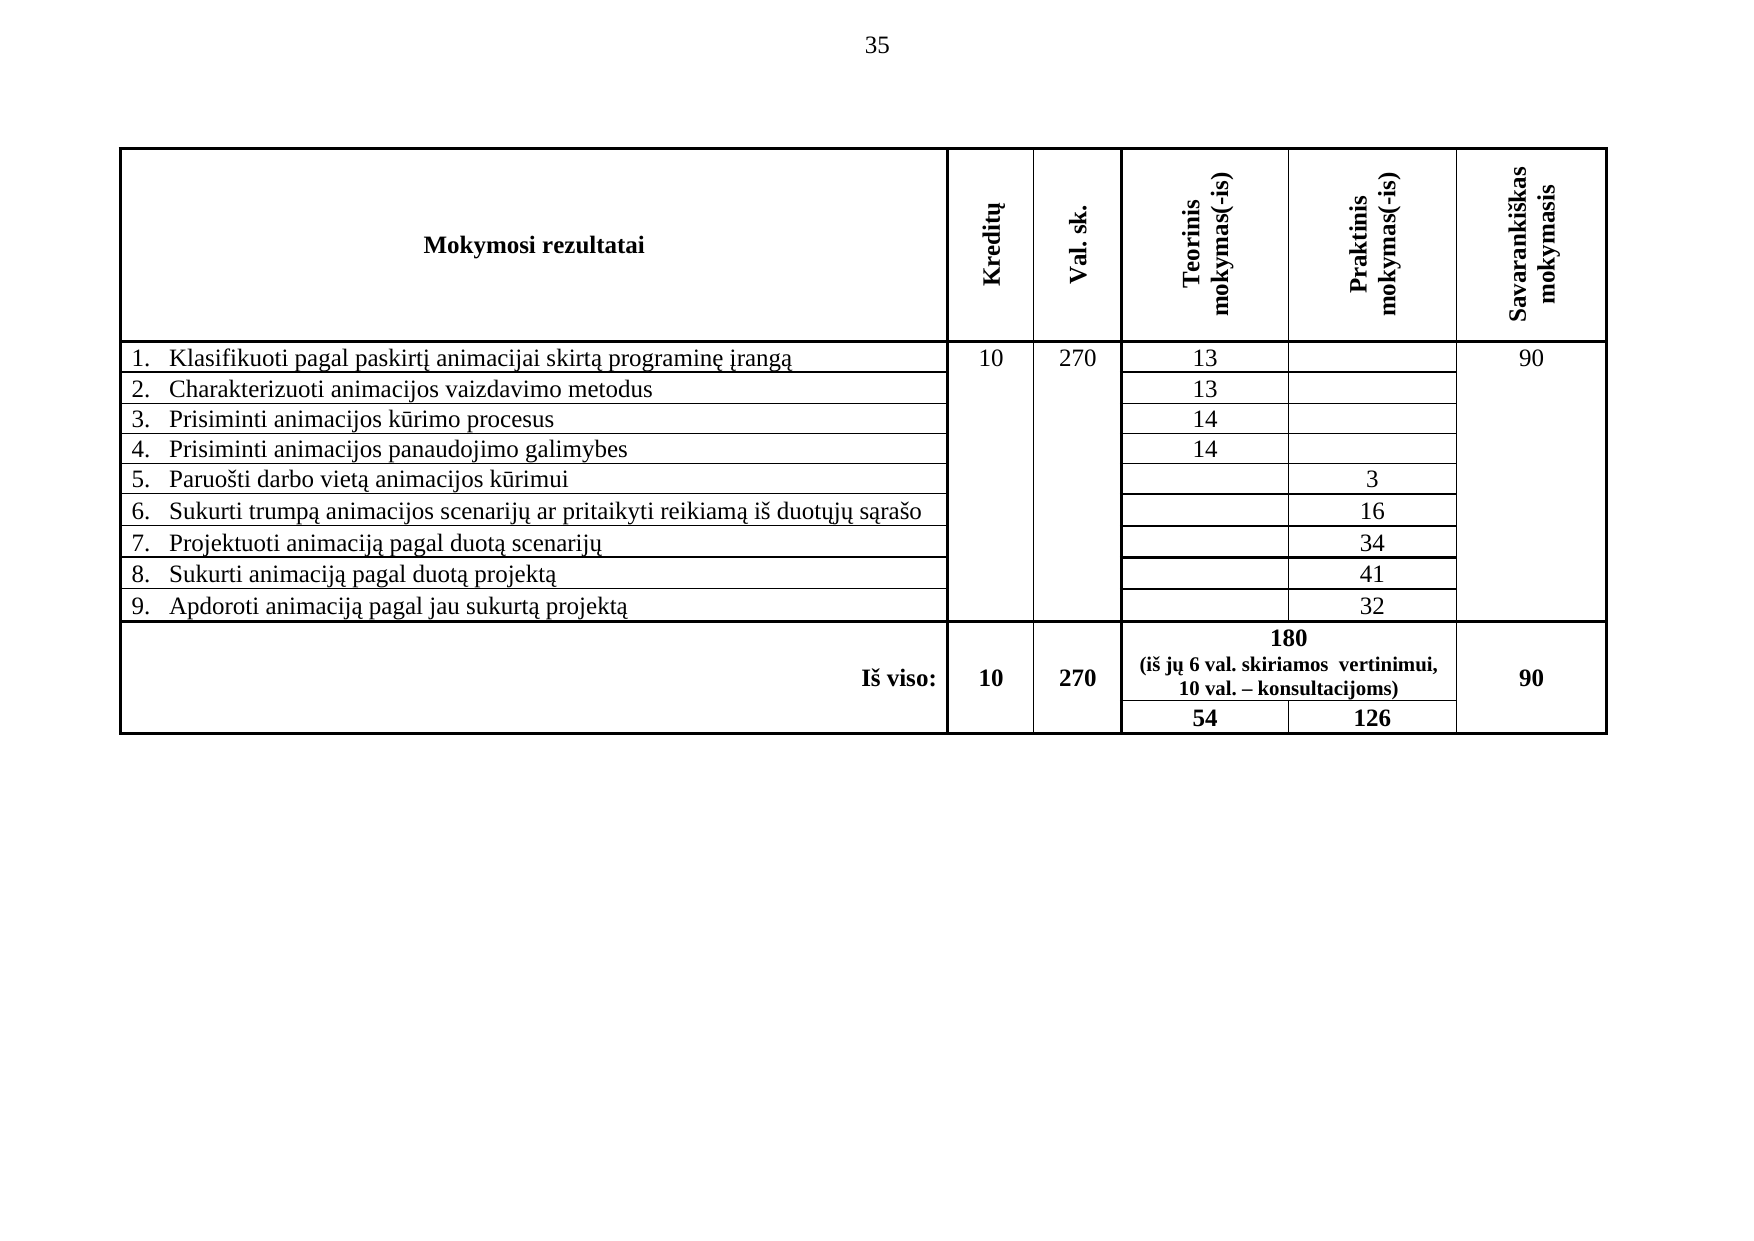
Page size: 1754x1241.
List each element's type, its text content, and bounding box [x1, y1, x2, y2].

table_cell 16 [1289, 495, 1456, 524]
table_cell Apdoroti animaciją pagal jau sukurtą projektą [122, 589, 946, 620]
table_cell 90 [1457, 343, 1605, 620]
table_cell 270 [1034, 623, 1120, 732]
table_cell 3 [1289, 464, 1456, 493]
table_cell Klasifikuoti pagal paskirtį animacijai skirtą programinę įrangą [122, 343, 946, 371]
table_cell [1289, 373, 1456, 403]
table_header Praktinis mokymas(-is) [1289, 150, 1456, 339]
table_cell [1123, 527, 1288, 556]
table_cell 13 [1123, 373, 1288, 403]
table_cell [1289, 434, 1456, 463]
table_cell 270 [1034, 343, 1120, 620]
table_cell 41 [1289, 559, 1456, 588]
table_header Val. sk. [1034, 150, 1120, 339]
table_cell Iš viso: [122, 623, 946, 732]
table_cell 13 [1123, 343, 1288, 371]
table_cell 54 [1123, 701, 1288, 732]
table_header Teorinis mokymas(-is) [1123, 150, 1288, 339]
table_header Kreditų [949, 150, 1033, 339]
table_cell 34 [1289, 527, 1456, 556]
table_cell Sukurti animaciją pagal duotą projektą [122, 558, 946, 588]
table_cell 10 [949, 343, 1033, 620]
table_cell 14 [1123, 404, 1288, 433]
table_cell [1123, 464, 1288, 493]
table_cell Prisiminti animacijos panaudojimo galimybes [122, 434, 946, 463]
table_header Savarankiškas mokymasis [1457, 150, 1605, 339]
table_cell 14 [1123, 434, 1288, 463]
table_cell [1123, 590, 1288, 620]
table_cell 10 [949, 623, 1033, 732]
table_cell Charakterizuoti animacijos vaizdavimo metodus [122, 373, 946, 403]
table_cell [1123, 495, 1288, 524]
table_cell Paruošti darbo vietą animacijos kūrimui [122, 464, 946, 493]
table_cell Sukurti trumpą animacijos scenarijų ar pritaikyti reikiamą iš duotųjų sąrašo [122, 494, 946, 524]
table_cell 180 (iš jų 6 val. skiriamos vertinimui, 10 val. – konsultacijoms) [1123, 623, 1456, 700]
table_cell [1123, 559, 1288, 588]
table_header Mokymosi rezultatai [122, 150, 946, 339]
table_cell 126 [1289, 701, 1456, 732]
table_cell [1289, 343, 1456, 371]
table_cell Projektuoti animaciją pagal duotą scenarijų [122, 526, 946, 556]
table_cell 32 [1289, 590, 1456, 620]
table_cell Prisiminti animacijos kūrimo procesus [122, 404, 946, 433]
table_cell 90 [1457, 623, 1605, 732]
table_cell [1289, 404, 1456, 433]
